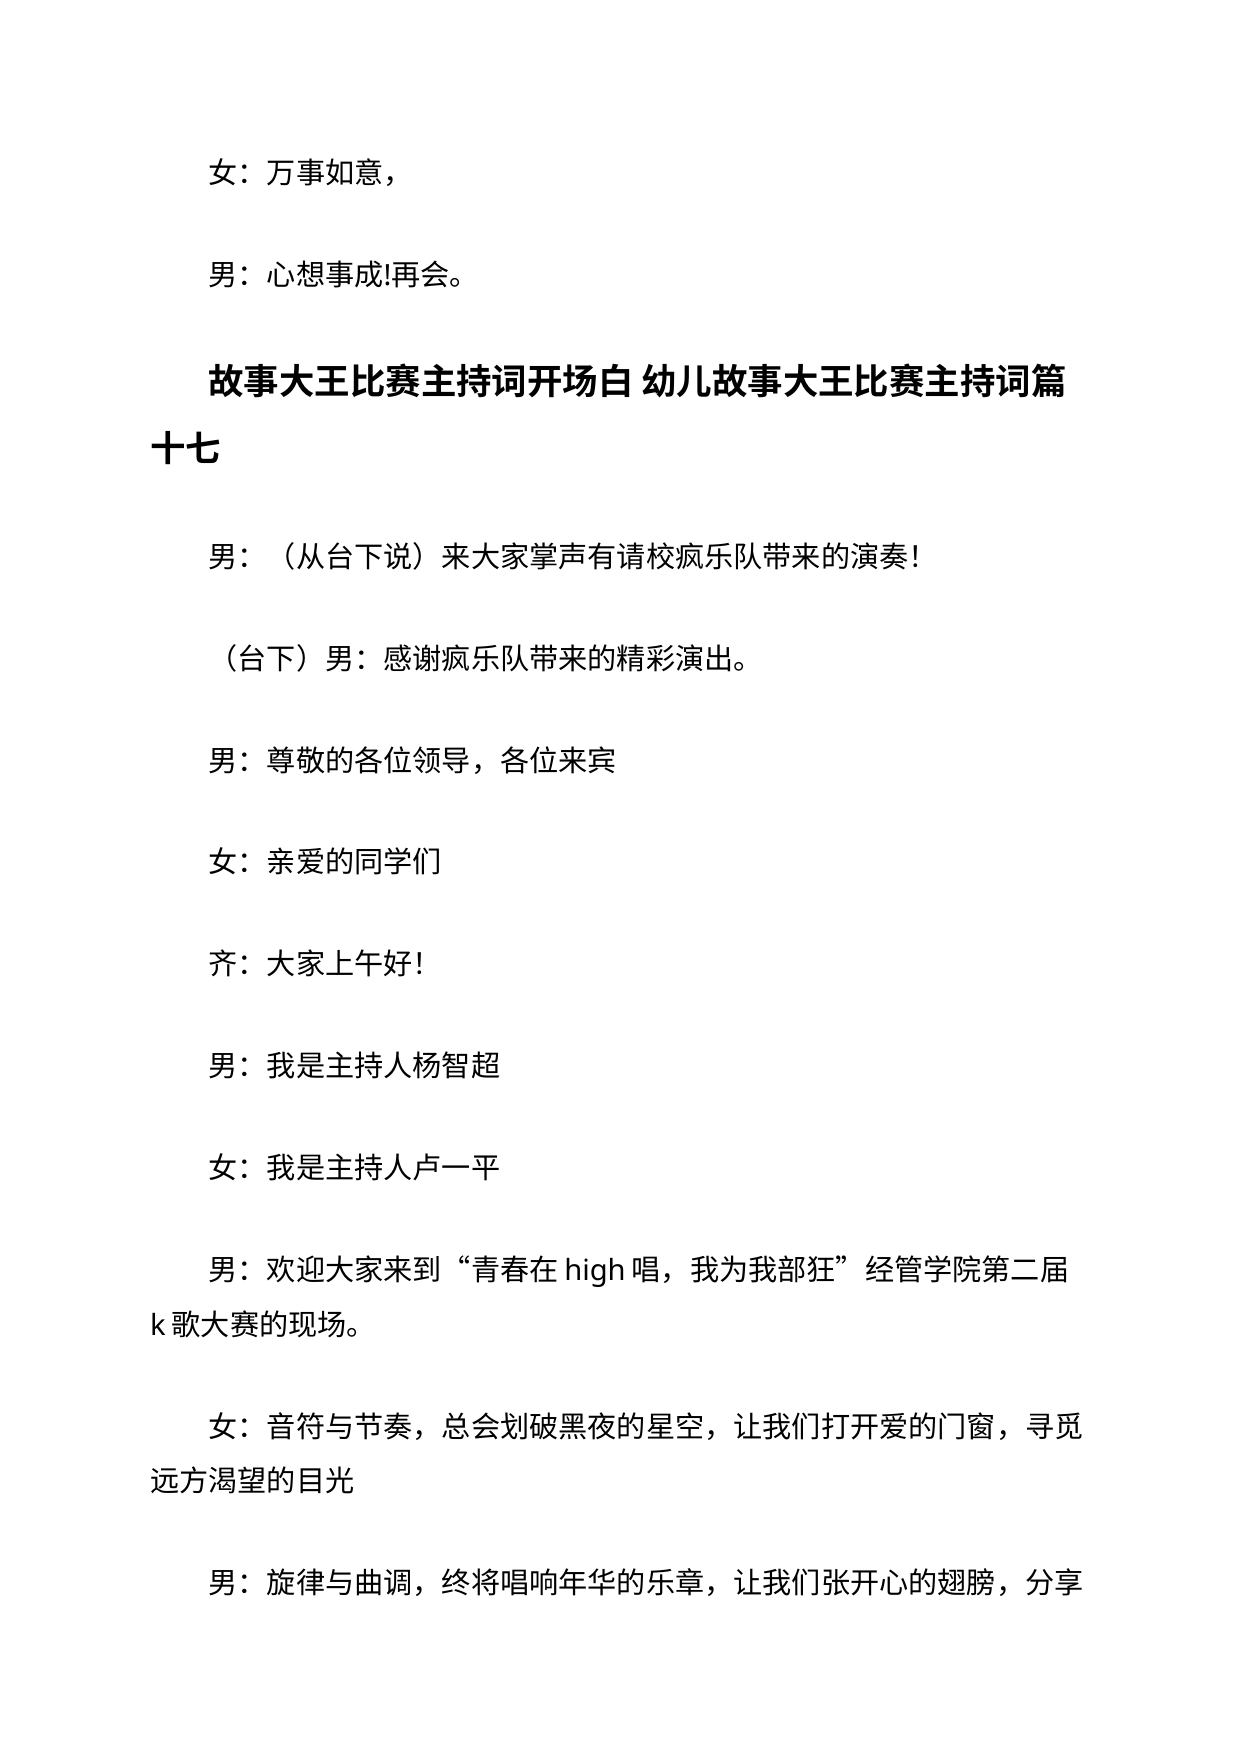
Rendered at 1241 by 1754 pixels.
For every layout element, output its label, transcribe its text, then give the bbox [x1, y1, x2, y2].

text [150, 1560, 1090, 1602]
text 男：心想事成!再会。 [150, 252, 1090, 294]
text 女：万事如意， [150, 150, 1090, 192]
text 女：我是主持人卢一平 [150, 1144, 1090, 1187]
text 女：音符与节奏，总会划破黑夜的星空，让我们打开爱的门窗，寻觅远方渴望的目光 [150, 1403, 1090, 1500]
text （台下）男：感谢疯乐队带来的精彩演出。 [150, 636, 1090, 678]
text 男：尊敬的各位领导，各位来宾 [150, 737, 1090, 779]
text 男：（从台下说）来大家掌声有请校疯乐队带来的演奏！ [150, 534, 1090, 576]
text 齐：大家上午好！ [150, 941, 1090, 983]
text 男：欢迎大家来到“青春在high唱，我为我部狂”经管学院第二届k歌大赛的现场。 [150, 1246, 1090, 1343]
text 故事大王比赛主持词开场白 幼儿故事大王比赛主持词篇十七 [150, 354, 1090, 472]
text 女：亲爱的同学们 [150, 839, 1090, 881]
text 男：我是主持人杨智超 [150, 1043, 1090, 1085]
